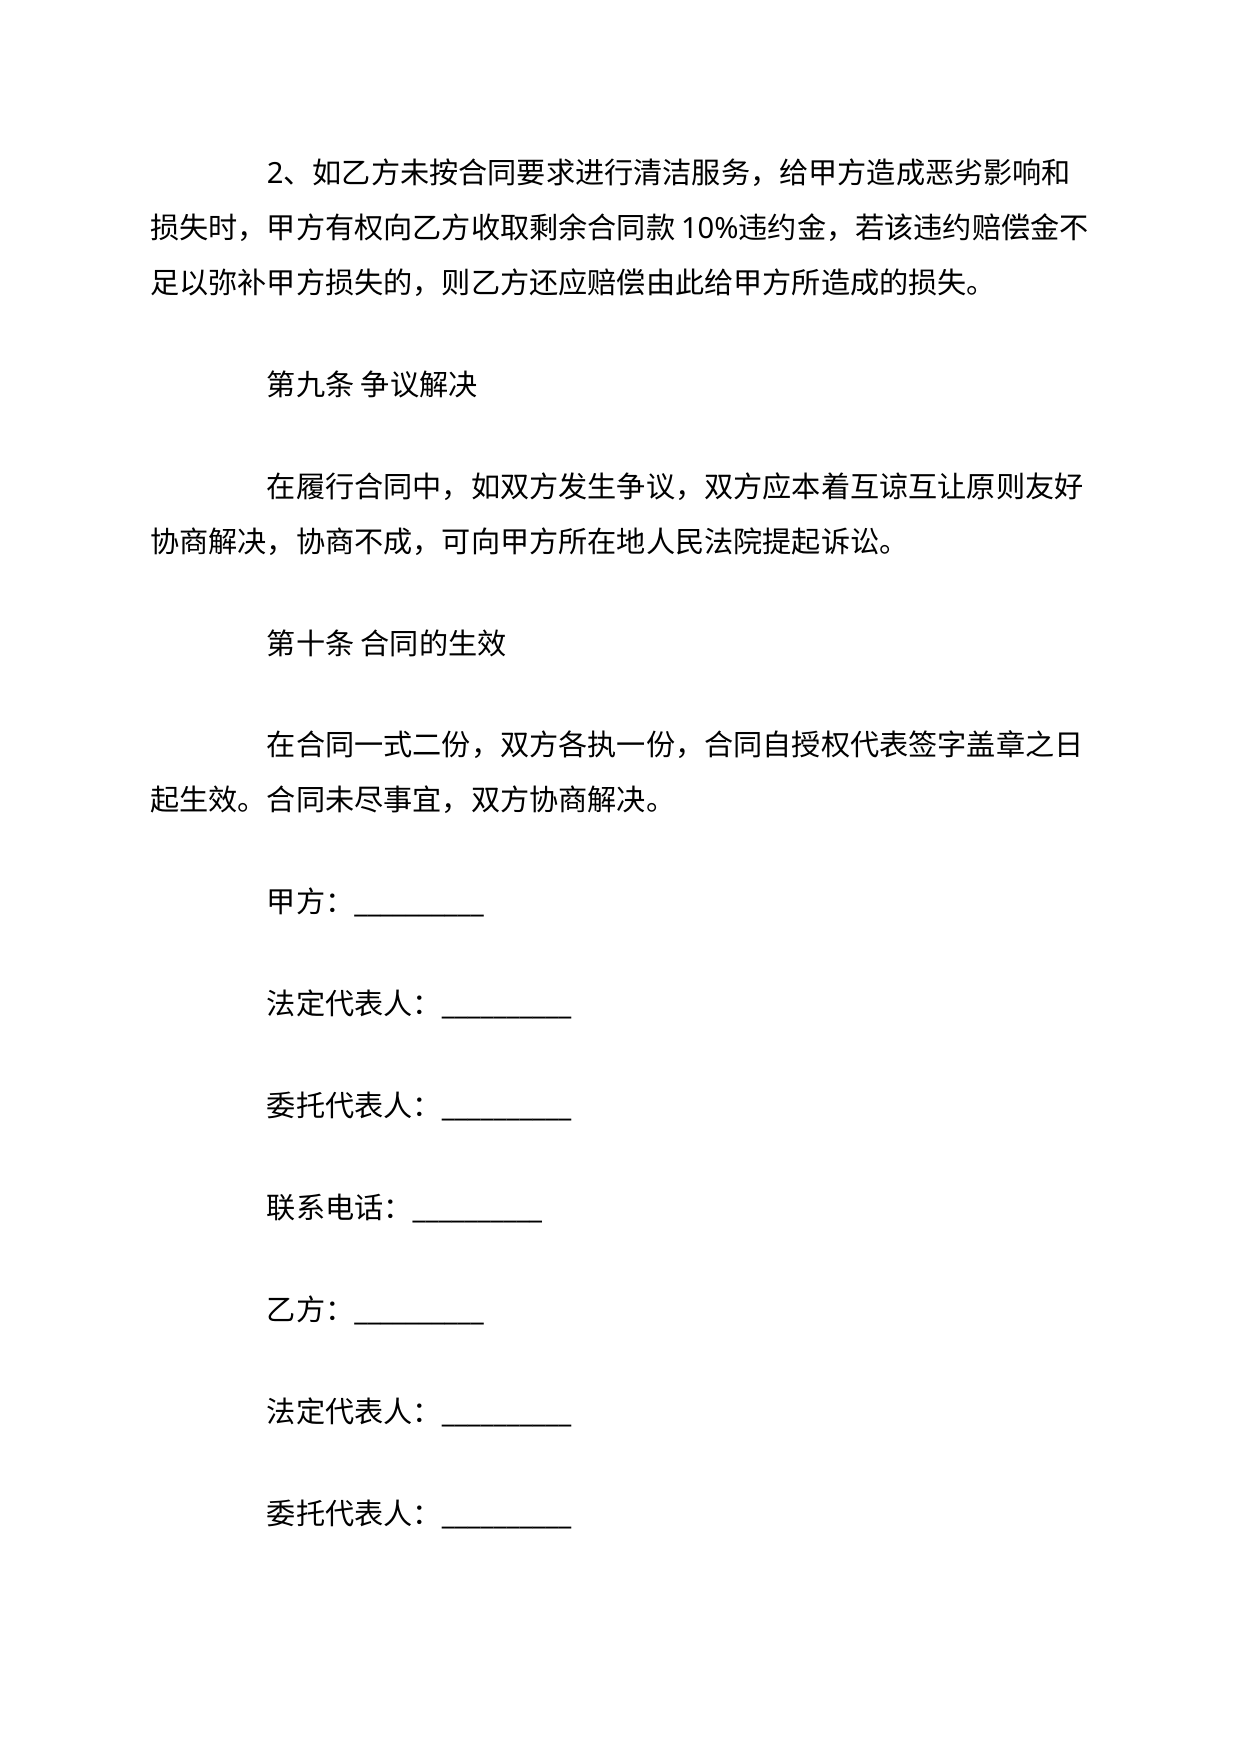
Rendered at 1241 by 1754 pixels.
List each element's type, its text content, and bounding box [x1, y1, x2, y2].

text 第十条 合同的生效 [150, 620, 1090, 662]
text 法定代表人：__________ [150, 1388, 1090, 1431]
text 在履行合同中，如双方发生争议，双方应本着互谅互让原则友好协商解决，协商不成，可向甲方所在地人民法院提起诉讼。 [150, 463, 1090, 561]
text 联系电话：__________ [150, 1184, 1090, 1227]
text 在合同一式二份，双方各执一份，合同自授权代表签字盖章之日起生效。合同未尽事宜，双方协商解决。 [150, 722, 1090, 819]
text 第九条 争议解决 [150, 362, 1090, 404]
text 法定代表人：__________ [150, 981, 1090, 1023]
text 委托代表人：__________ [150, 1491, 1090, 1533]
text 甲方：__________ [150, 879, 1090, 921]
text 乙方：__________ [150, 1287, 1090, 1329]
text 2、如乙方未按合同要求进行清洁服务，给甲方造成恶劣影响和损失时，甲方有权向乙方收取剩余合同款10%违约金，若该违约赔偿金不足以弥补甲方损失的，则乙方还应赔偿由此给甲方所造成的损失。 [150, 150, 1090, 302]
text 委托代表人：__________ [150, 1083, 1090, 1125]
